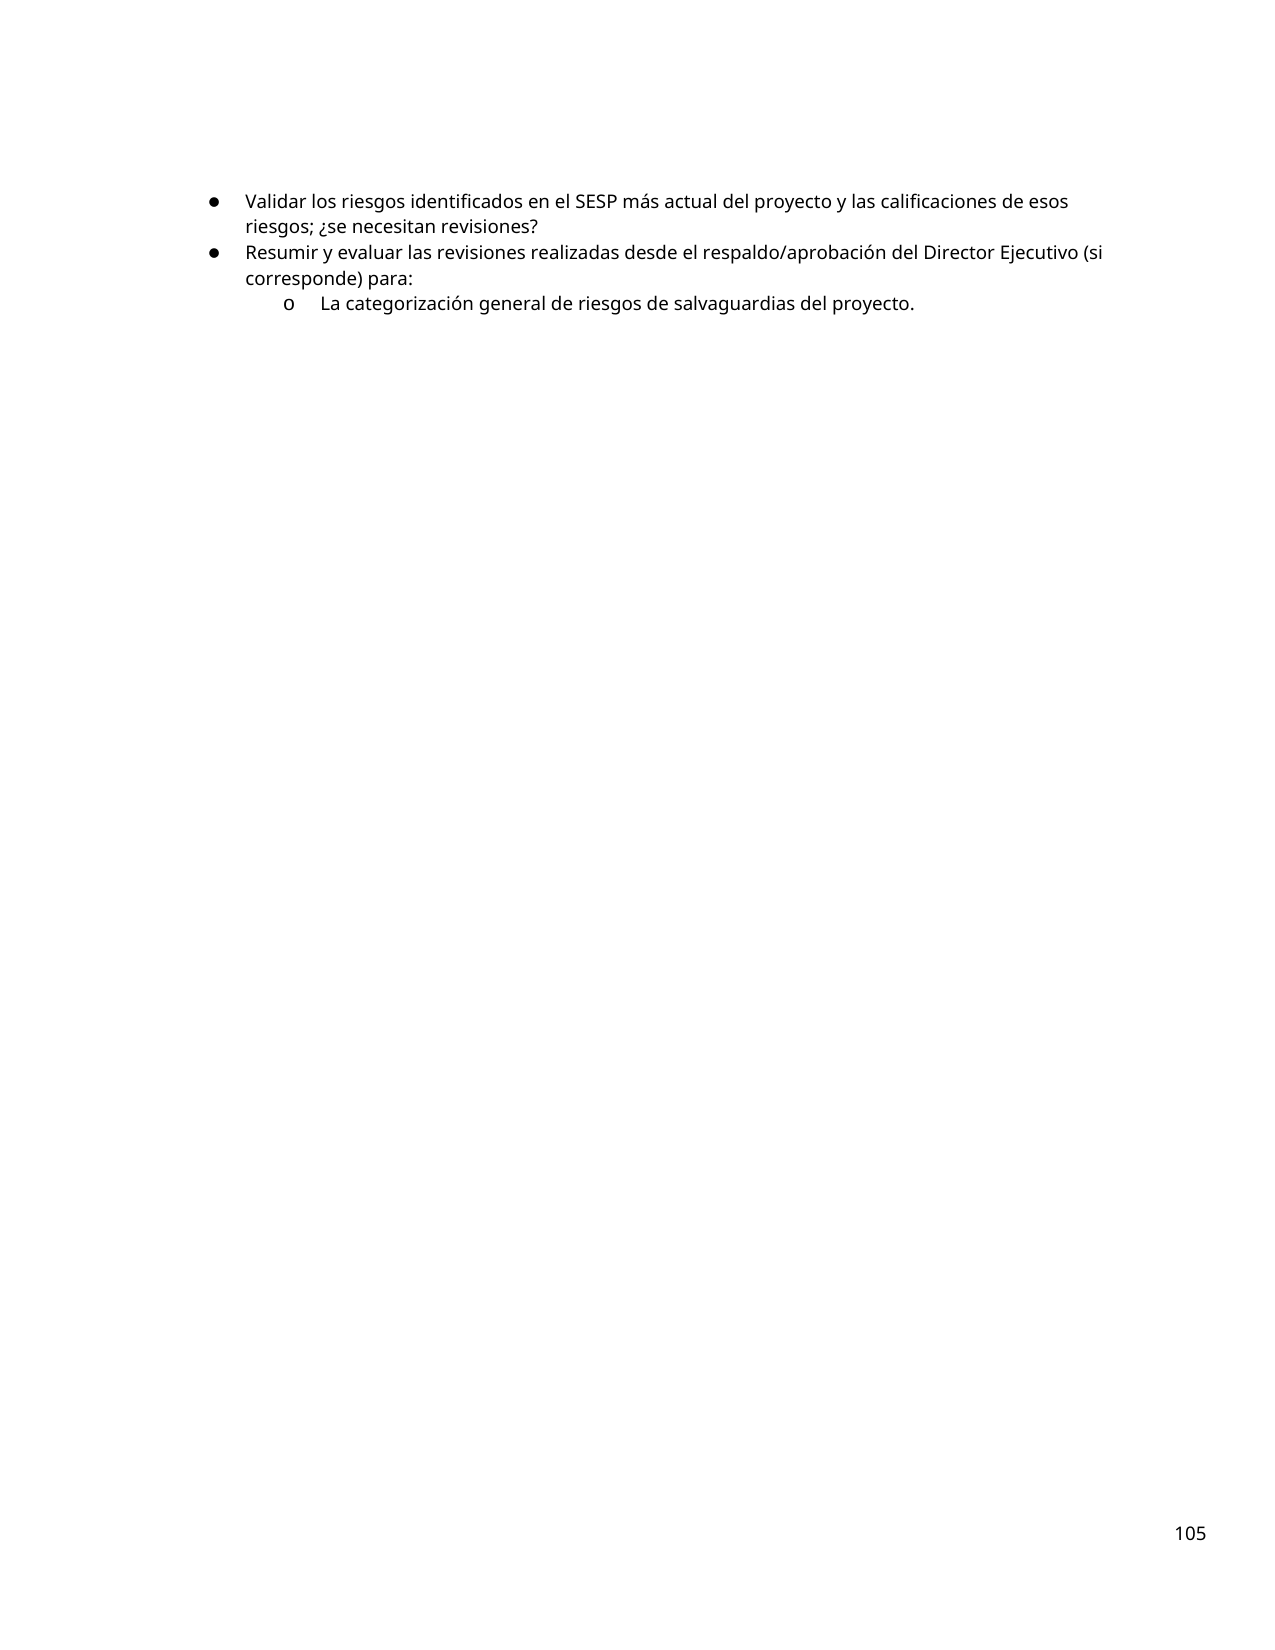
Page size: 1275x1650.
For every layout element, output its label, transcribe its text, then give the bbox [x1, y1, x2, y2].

list Resumir y evaluar las revisiones realizadas desde el respaldo/aprobación del Director Ejecutivo (si corresponde) para: [208, 239, 1206, 290]
list Validar los riesgos identificados en el SESP más actual del proyecto y las calificaciones de esos riesgos; ¿se necesitan revisiones? [208, 188, 1108, 239]
list La categorización general de riesgos de salvaguardias del proyecto. [283, 290, 1206, 317]
